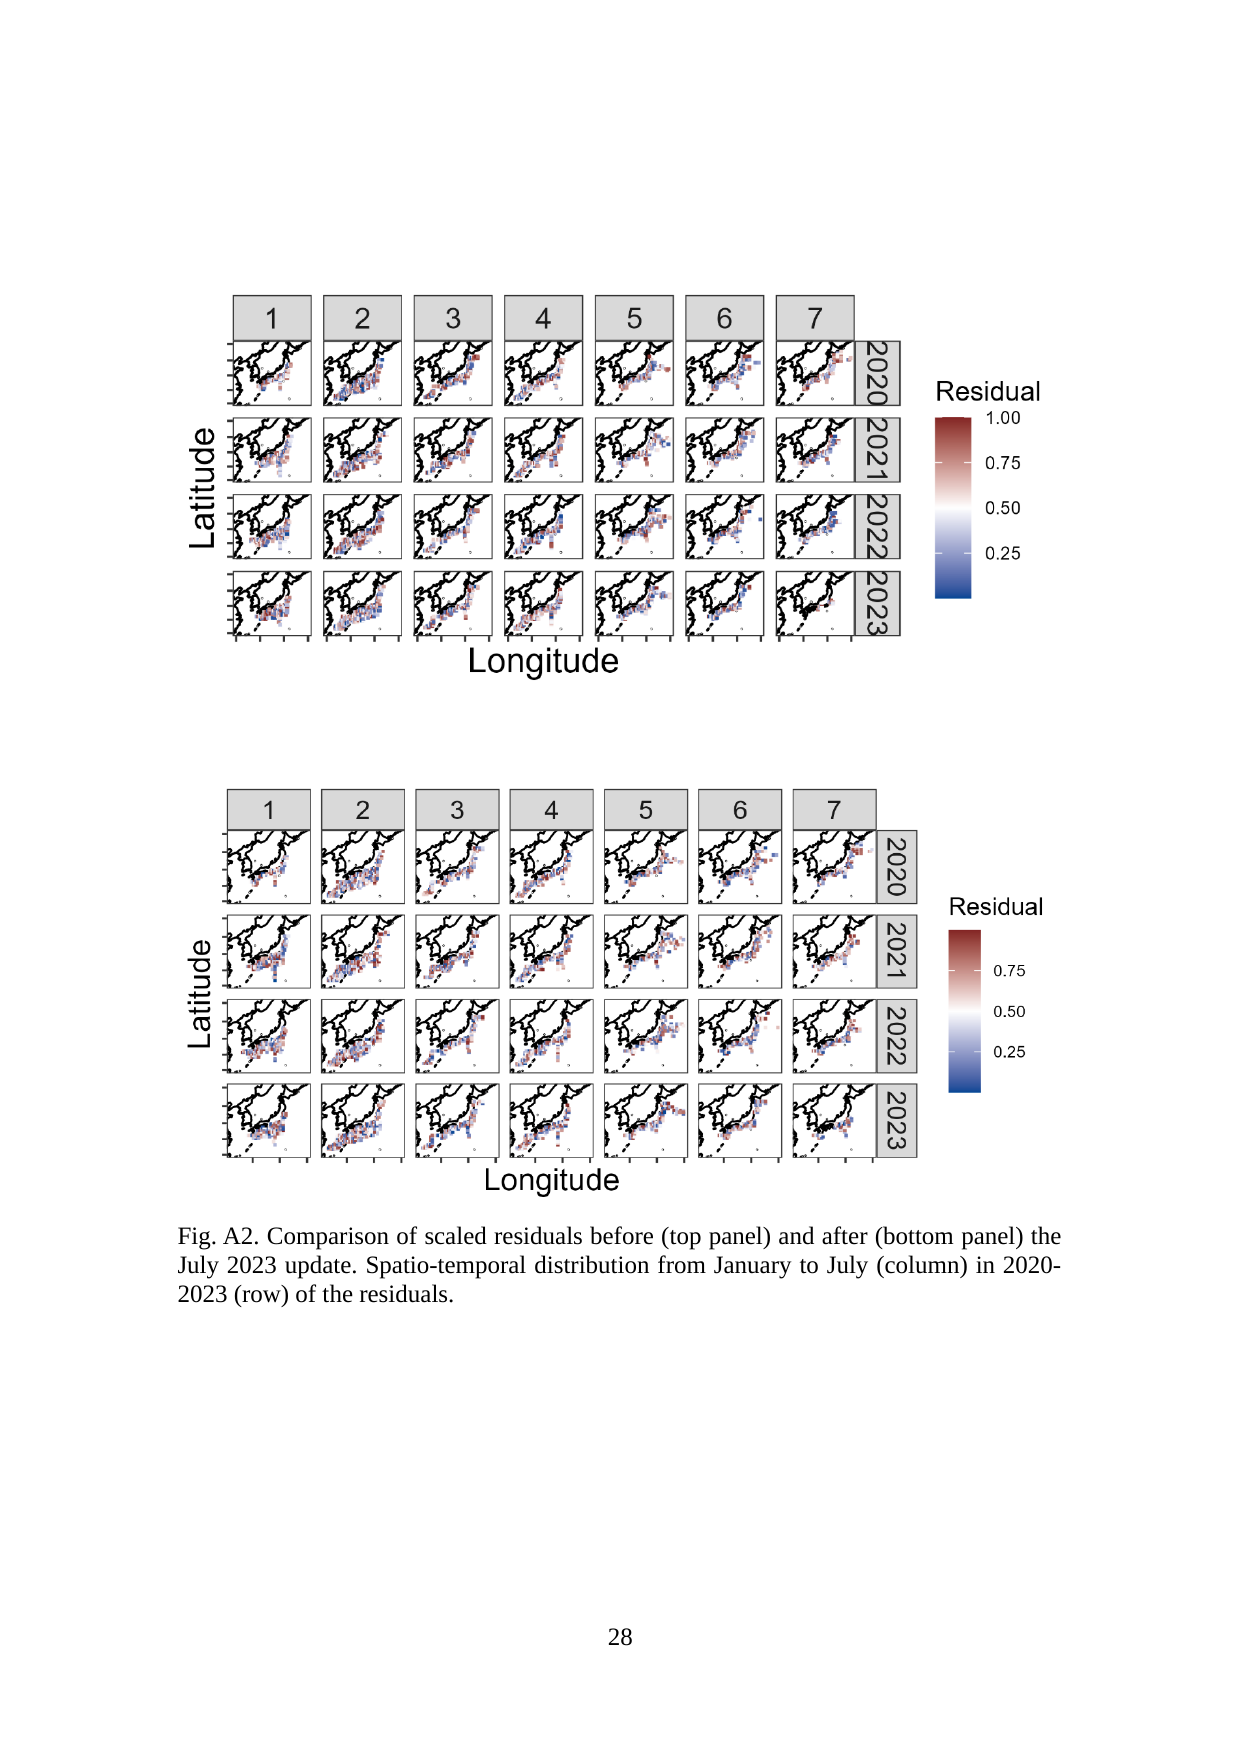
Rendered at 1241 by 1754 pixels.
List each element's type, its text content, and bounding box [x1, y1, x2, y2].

picture [177, 206, 1063, 1222]
text Fig. A2. Comparison of scaled residuals before (top panel) and after (bottom panel) the July 2023 update. Spatio-temporal distribution from January to July (column) in 2020-2023 (row) of the residuals. [177, 1222, 1063, 1307]
